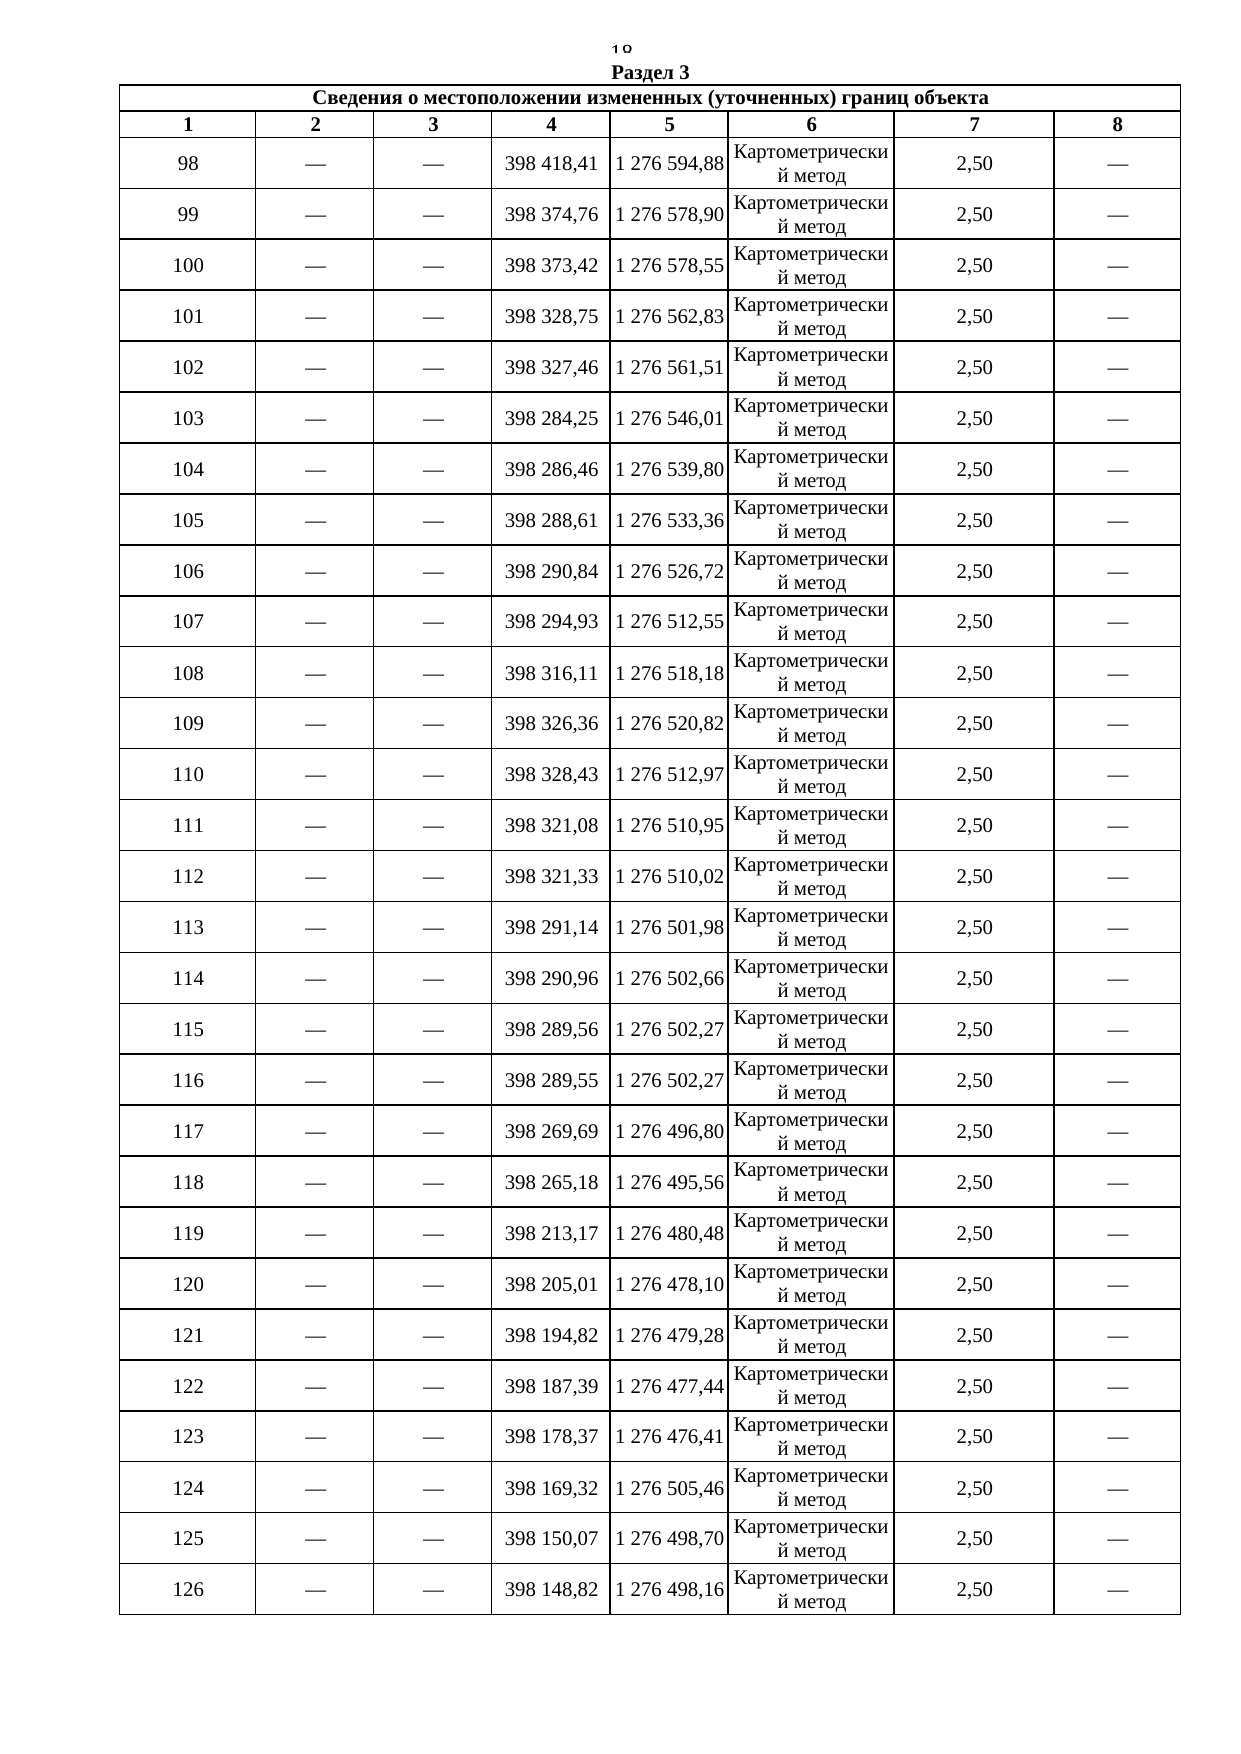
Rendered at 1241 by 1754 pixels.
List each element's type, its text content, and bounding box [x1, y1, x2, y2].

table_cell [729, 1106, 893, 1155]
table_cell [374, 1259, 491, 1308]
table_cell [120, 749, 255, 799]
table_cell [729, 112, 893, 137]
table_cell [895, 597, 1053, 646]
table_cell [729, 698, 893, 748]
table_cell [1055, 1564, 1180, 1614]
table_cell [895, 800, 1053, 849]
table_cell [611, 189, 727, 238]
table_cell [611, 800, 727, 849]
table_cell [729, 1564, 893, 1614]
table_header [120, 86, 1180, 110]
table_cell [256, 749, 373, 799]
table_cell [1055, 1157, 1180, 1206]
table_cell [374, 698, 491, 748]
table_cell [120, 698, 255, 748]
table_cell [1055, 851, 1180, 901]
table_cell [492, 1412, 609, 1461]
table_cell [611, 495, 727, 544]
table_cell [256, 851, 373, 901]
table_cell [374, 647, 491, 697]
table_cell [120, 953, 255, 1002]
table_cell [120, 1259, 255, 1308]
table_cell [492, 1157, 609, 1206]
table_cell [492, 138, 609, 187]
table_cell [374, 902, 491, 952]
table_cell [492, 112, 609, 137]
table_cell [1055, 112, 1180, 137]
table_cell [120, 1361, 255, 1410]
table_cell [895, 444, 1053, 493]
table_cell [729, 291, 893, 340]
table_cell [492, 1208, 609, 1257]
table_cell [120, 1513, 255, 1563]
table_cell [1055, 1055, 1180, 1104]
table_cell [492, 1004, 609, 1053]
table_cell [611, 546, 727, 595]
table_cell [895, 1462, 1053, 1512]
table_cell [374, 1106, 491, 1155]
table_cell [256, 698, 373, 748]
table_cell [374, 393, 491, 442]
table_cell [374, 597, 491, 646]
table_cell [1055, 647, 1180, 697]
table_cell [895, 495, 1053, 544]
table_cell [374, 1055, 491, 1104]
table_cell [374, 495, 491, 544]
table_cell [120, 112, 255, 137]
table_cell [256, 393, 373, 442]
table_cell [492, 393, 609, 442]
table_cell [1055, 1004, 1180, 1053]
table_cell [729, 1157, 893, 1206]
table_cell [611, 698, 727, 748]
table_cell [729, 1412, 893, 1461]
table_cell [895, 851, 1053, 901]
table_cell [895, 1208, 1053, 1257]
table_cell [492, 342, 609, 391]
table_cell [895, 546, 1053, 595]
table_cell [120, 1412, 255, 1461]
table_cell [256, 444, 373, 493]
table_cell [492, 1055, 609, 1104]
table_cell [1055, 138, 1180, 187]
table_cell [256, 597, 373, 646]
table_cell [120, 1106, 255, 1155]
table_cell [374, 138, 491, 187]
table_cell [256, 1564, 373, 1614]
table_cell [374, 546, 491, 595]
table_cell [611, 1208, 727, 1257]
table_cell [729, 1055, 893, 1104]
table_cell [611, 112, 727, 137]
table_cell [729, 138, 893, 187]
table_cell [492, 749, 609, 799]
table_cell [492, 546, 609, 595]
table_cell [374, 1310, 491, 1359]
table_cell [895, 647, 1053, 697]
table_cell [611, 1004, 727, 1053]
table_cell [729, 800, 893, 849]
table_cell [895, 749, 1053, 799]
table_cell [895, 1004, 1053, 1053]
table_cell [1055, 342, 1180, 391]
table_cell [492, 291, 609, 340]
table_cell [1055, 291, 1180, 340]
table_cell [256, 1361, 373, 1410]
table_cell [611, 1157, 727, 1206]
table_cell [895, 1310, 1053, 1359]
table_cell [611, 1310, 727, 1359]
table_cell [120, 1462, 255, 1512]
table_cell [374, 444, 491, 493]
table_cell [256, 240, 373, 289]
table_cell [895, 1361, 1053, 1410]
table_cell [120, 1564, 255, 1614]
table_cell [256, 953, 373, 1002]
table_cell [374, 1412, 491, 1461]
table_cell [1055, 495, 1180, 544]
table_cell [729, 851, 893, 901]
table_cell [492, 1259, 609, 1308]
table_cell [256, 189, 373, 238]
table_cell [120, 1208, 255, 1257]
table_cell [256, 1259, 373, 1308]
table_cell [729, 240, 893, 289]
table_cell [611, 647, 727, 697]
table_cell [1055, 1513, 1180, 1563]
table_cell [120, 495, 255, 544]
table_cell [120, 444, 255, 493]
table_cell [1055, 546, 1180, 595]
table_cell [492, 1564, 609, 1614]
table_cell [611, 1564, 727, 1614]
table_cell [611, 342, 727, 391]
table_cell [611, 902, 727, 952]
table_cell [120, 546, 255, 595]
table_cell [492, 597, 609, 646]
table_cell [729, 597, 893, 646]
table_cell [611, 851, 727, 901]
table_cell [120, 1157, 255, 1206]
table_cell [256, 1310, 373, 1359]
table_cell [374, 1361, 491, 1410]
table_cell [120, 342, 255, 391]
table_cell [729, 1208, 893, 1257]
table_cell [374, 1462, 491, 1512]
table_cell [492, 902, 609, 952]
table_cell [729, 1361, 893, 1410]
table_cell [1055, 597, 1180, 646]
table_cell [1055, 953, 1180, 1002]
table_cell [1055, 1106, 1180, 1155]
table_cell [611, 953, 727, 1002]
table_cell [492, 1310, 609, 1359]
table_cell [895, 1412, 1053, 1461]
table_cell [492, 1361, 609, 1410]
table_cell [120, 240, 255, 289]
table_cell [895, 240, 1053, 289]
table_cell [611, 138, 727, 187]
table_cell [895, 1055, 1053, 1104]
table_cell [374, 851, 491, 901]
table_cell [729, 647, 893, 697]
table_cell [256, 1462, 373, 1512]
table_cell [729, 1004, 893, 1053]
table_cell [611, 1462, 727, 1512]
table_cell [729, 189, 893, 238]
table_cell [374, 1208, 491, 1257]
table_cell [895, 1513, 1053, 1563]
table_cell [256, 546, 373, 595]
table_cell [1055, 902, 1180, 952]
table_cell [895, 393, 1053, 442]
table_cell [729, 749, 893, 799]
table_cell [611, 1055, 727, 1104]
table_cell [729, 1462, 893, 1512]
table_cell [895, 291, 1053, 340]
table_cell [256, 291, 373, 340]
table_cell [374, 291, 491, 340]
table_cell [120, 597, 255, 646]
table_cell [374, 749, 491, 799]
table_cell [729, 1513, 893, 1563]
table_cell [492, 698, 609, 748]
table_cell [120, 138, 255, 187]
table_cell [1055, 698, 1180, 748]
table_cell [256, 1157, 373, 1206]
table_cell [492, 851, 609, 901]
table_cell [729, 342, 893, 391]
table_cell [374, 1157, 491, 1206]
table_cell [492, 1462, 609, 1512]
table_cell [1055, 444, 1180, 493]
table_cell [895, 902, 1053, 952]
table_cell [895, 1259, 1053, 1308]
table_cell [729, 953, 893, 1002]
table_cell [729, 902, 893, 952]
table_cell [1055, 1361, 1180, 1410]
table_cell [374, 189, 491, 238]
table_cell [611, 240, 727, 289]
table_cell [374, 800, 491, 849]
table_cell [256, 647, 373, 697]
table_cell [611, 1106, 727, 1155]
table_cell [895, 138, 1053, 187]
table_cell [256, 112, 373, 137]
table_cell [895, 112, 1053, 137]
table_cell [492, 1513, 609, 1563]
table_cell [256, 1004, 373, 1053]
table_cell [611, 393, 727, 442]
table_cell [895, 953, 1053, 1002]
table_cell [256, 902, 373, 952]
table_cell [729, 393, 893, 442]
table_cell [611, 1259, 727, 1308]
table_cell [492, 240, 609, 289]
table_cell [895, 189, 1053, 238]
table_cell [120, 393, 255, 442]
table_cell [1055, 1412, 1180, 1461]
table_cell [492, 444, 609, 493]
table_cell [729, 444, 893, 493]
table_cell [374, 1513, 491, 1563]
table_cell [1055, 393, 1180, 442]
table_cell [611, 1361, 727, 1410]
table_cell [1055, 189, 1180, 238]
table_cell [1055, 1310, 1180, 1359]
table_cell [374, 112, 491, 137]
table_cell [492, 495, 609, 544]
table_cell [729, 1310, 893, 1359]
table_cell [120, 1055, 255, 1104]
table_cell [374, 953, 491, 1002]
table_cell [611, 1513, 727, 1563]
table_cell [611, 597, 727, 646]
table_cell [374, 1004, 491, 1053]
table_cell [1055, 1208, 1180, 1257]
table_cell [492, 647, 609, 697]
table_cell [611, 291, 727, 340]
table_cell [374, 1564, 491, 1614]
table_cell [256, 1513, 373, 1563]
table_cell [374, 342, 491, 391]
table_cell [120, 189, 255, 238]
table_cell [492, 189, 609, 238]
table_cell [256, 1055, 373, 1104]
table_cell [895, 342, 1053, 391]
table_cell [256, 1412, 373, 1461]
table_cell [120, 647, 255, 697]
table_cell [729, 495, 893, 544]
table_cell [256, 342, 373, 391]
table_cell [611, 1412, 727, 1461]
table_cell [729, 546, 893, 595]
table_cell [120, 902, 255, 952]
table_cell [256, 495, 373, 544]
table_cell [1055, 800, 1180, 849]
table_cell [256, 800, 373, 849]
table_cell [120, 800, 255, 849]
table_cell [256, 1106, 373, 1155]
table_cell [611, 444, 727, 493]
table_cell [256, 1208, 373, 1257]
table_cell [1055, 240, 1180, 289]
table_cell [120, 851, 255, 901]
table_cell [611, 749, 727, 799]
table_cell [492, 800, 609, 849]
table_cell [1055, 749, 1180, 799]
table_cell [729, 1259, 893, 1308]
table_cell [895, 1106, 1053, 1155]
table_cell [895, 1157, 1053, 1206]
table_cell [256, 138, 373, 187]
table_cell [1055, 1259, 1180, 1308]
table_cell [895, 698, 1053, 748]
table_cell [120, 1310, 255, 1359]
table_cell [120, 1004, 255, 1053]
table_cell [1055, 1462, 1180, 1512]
text Раздел 3 [314, 60, 987, 84]
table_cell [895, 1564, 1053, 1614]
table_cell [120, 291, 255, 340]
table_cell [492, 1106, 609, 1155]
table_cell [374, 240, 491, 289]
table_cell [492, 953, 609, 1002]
